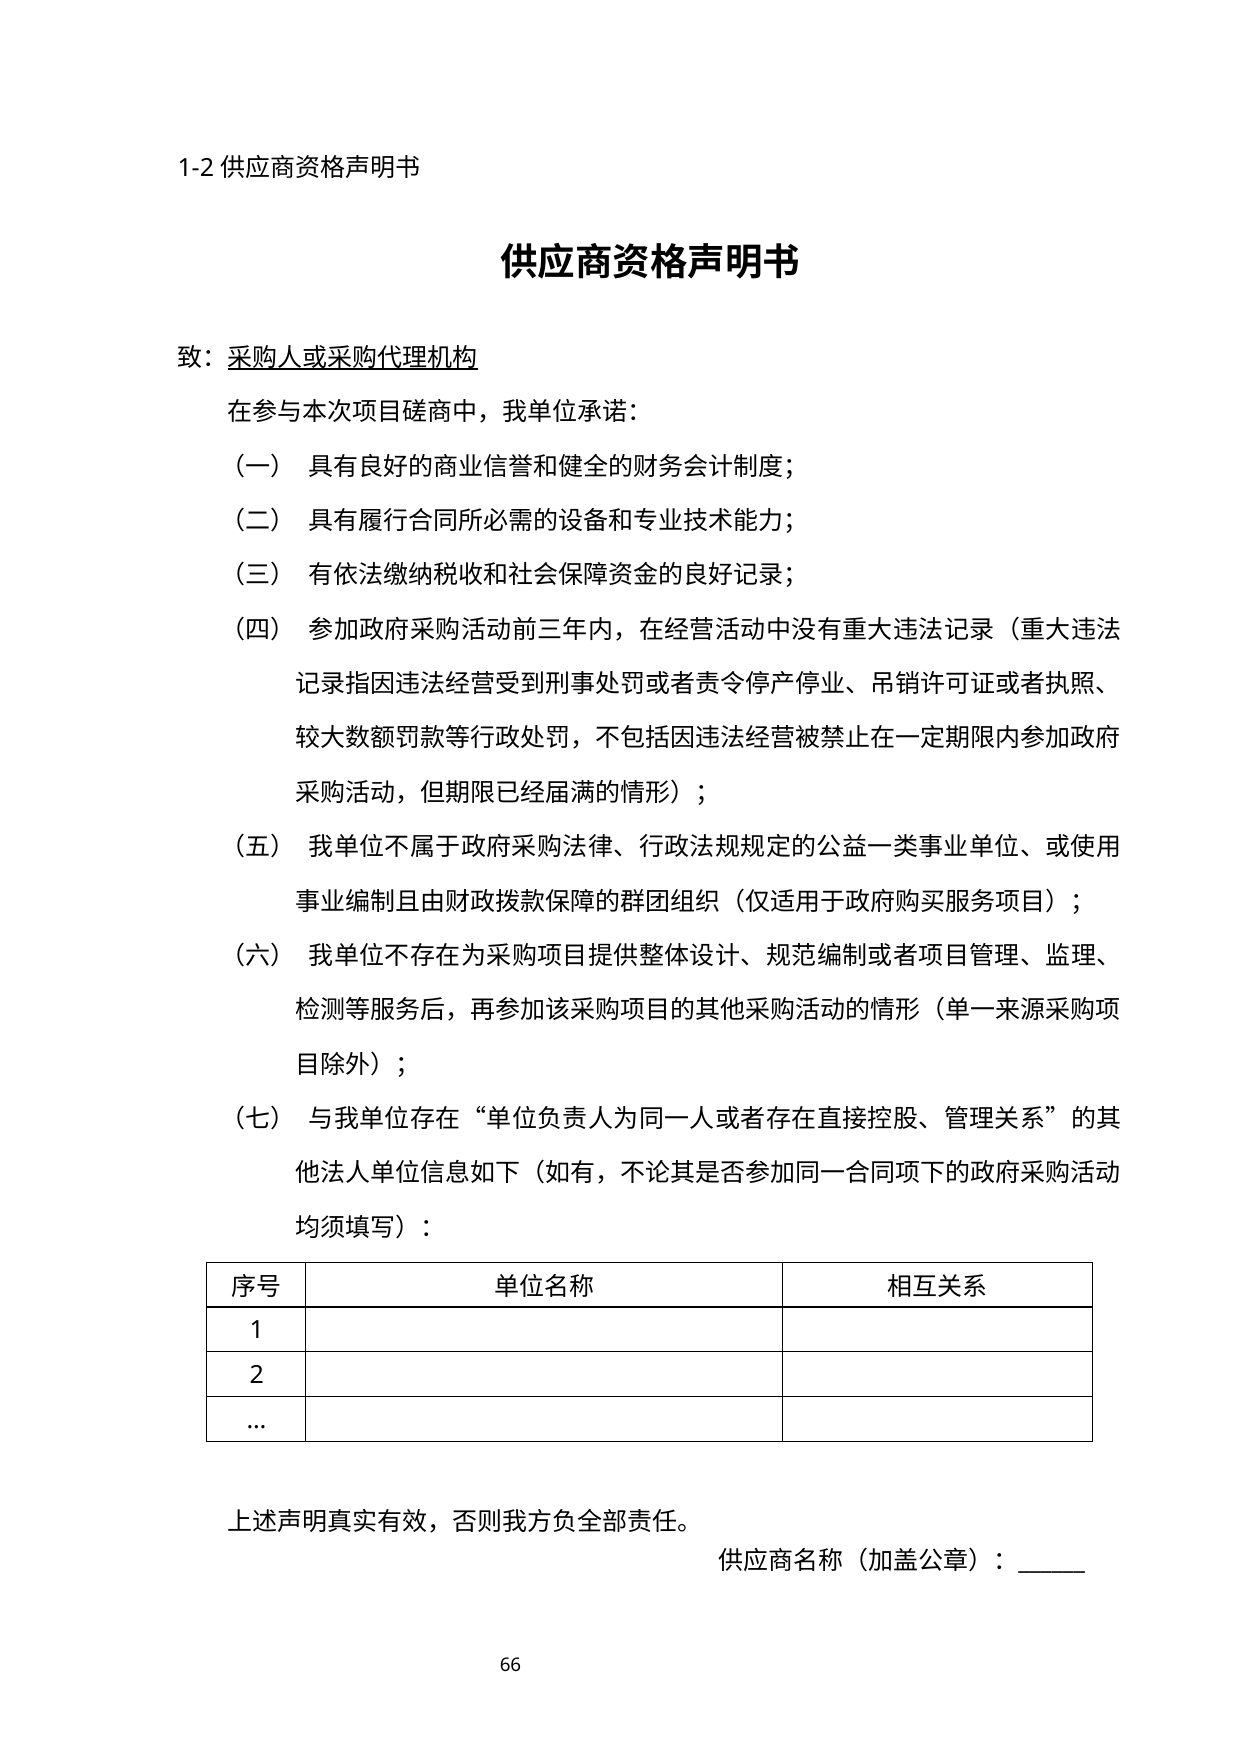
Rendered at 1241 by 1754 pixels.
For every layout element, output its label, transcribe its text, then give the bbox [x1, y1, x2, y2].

list 我单位不存在为采购项目提供整体设计、规范编制或者项目管理、监理、检测等服务后，再参加该采购项目的其他采购活动的情形（单一来源采购项目除外）； [220, 935, 1122, 1080]
list 具有履行合同所必需的设备和专业技术能力； [220, 500, 1122, 537]
table_cell [783, 1352, 1092, 1396]
list 与我单位存在“单位负责人为同一人或者存在直接控股、管理关系”的其他法人单位信息如下（如有，不论其是否参加同一合同项下的政府采购活动均须填写）： [220, 1098, 1122, 1243]
table_cell [306, 1397, 782, 1441]
text 致：采购人或采购代理机构 [177, 337, 1122, 373]
list 具有良好的商业信誉和健全的财务会计制度； [220, 446, 1122, 482]
table_header 序号 [207, 1263, 305, 1306]
table_cell [306, 1308, 782, 1351]
text 上述声明真实有效，否则我方负全部责任。 [177, 1501, 1122, 1538]
table_cell [306, 1352, 782, 1396]
table_header 单位名称 [306, 1263, 782, 1306]
table_header 相互关系 [783, 1263, 1092, 1306]
text 供应商资格声明书 [177, 232, 1122, 286]
list 参加政府采购活动前三年内，在经营活动中没有重大违法记录（重大违法记录指因违法经营受到刑事处罚或者责令停产停业、吊销许可证或者执照、较大数额罚款等行政处罚，不包括因违法经营被禁止在一定期限内参加政府采购活动，但期限已经届满的情形）； [220, 609, 1122, 808]
text 在参与本次项目磋商中，我单位承诺： [177, 392, 1122, 428]
list 有依法缴纳税收和社会保障资金的良好记录； [220, 555, 1122, 591]
text 供应商名称（加盖公章）：______ [177, 1540, 1084, 1576]
table_cell … [207, 1397, 305, 1441]
table_cell [783, 1308, 1092, 1351]
table_cell 2 [207, 1352, 305, 1396]
table_cell 1 [207, 1308, 305, 1351]
list 我单位不属于政府采购法律、行政法规规定的公益一类事业单位、或使用事业编制且由财政拨款保障的群团组织（仅适用于政府购买服务项目）； [220, 827, 1122, 917]
table_cell [783, 1397, 1092, 1441]
text 1-2 供应商资格声明书 [177, 148, 1122, 184]
